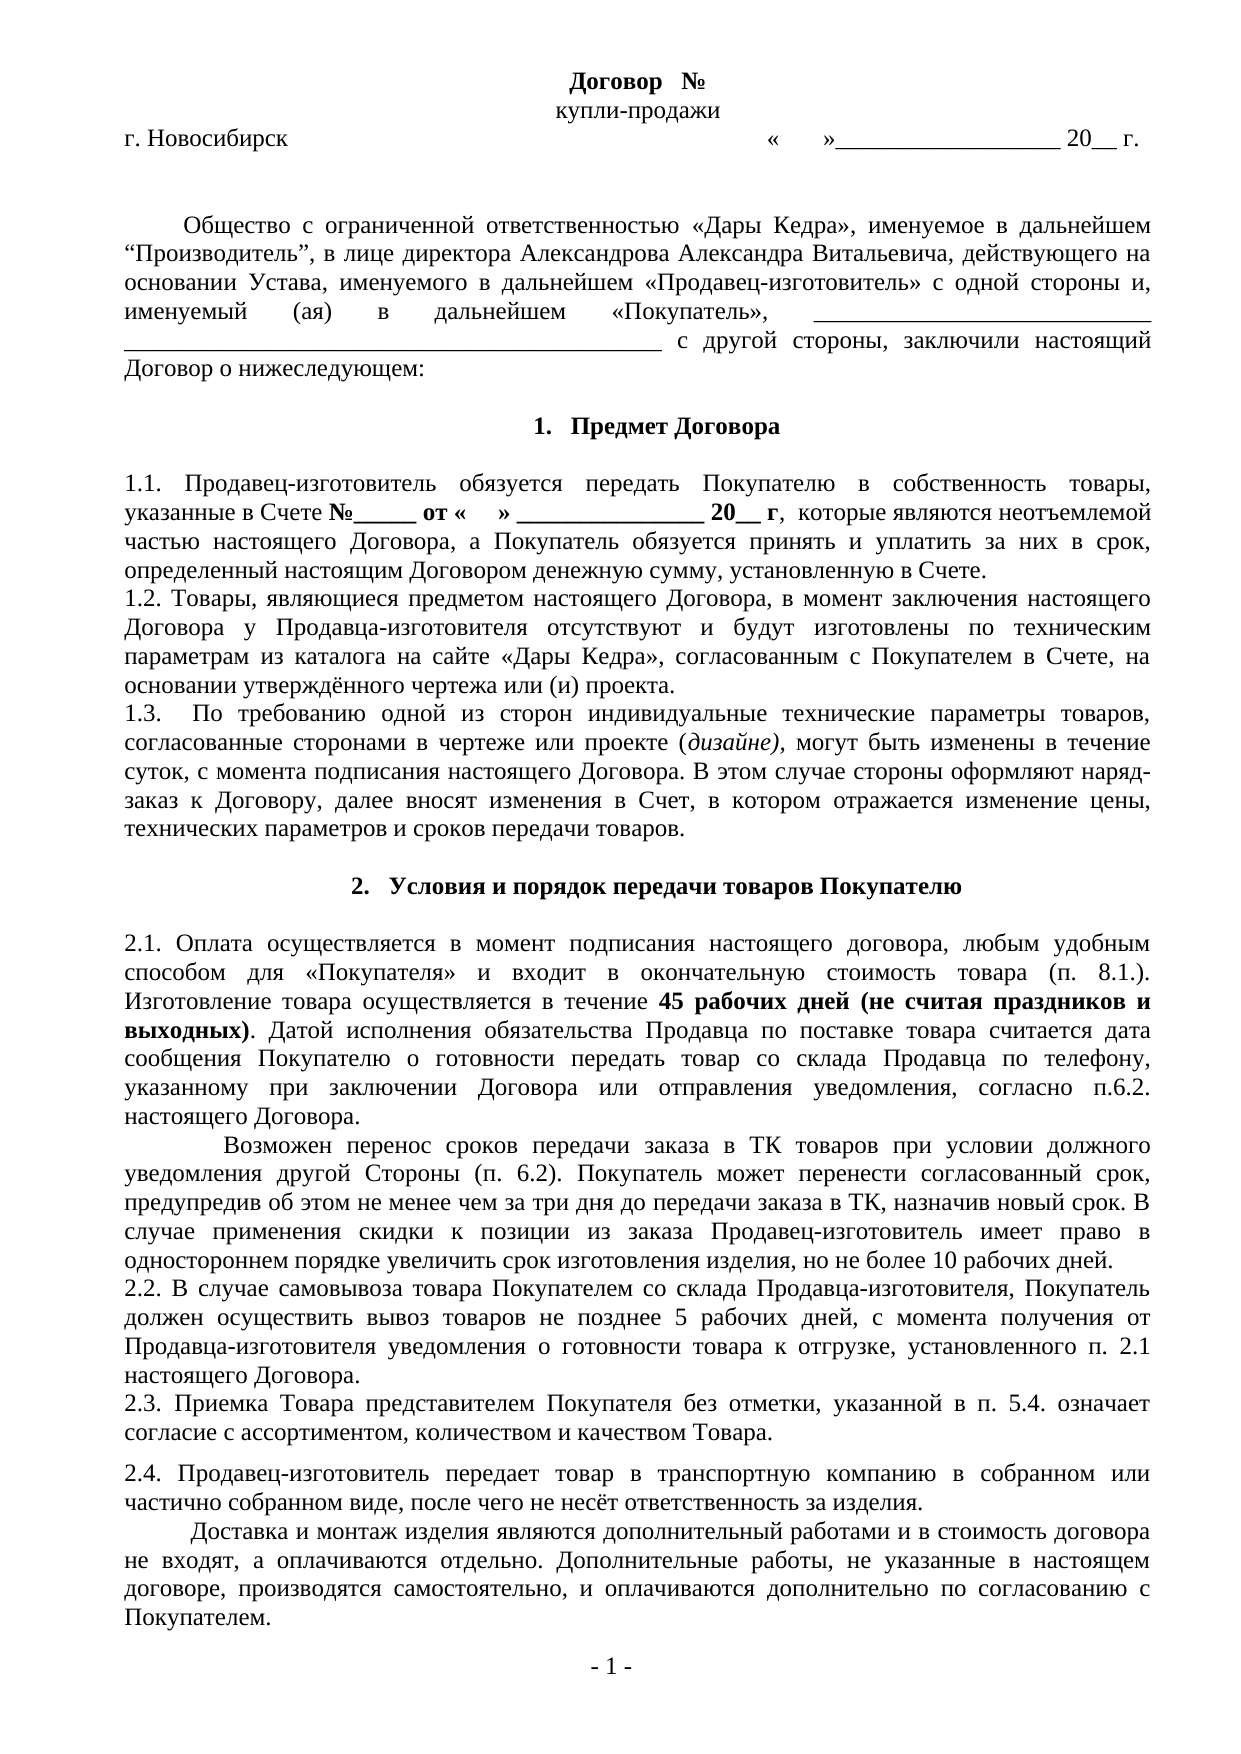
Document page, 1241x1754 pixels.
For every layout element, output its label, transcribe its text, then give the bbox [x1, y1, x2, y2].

text 1.1. Продавец-изготовитель обязуется передать Покупателю в собственность товары, указанные в Счете №_____ от « » _______________ 20__ г, которые являются неотъемлемой частью настоящего Договора, а Покупатель обязуется принять и уплатить за них в срок, определенный настоящим Договором денежную сумму, установленную в Счете. [124, 468, 1152, 583]
text г. Новосибирск « »__________________ 20__ г. [124, 123, 1152, 152]
list Условия и порядок передачи товаров Покупателю [162, 871, 1152, 900]
text 2.3. Приемка Товара представителем Покупателя без отметки, указанной в п. 5.4. означает согласие с ассортиментом, количеством и качеством Товара. [124, 1388, 1152, 1446]
text 1.2. Товары, являющиеся предметом настоящего Договора, в момент заключения настоящего Договора у Продавца-изготовителя отсутствуют и будут изготовлены по техническим параметрам из каталога на сайте «Дары Кедра», согласованным с Покупателем в Счете, на основании утверждённого чертежа или (и) проекта. [124, 583, 1152, 698]
text 1.3. По требованию одной из сторон индивидуальные технические параметры товаров, согласованные сторонами в чертеже или проекте (дизайне), могут быть изменены в течение суток, с момента подписания настоящего Договора. В этом случае стороны оформляют наряд- заказ к Договору, далее вносят изменения в Счет, в котором отражается изменение цены, технических параметров и сроков передачи товаров. [124, 698, 1152, 842]
text Доставка и монтаж изделия являются дополнительный работами и в стоимость договора не входят, а оплачиваются отдельно. Дополнительные работы, не указанные в настоящем договоре, производятся самостоятельно, и оплачиваются дополнительно по согласованию с Покупателем. [124, 1516, 1152, 1631]
text Договор № [124, 66, 1152, 95]
text 2.4. Продавец-изготовитель передает товар в транспортную компанию в собранном или частично собранном виде, после чего не несёт ответственность за изделия. [124, 1458, 1152, 1516]
text 2.1. Оплата осуществляется в момент подписания настоящего договора, любым удобным способом для «Покупателя» и входит в окончательную стоимость товара (п. 8.1.). Изготовление товара осуществляется в течение 45 рабочих дней (не считая праздников и выходных). Датой исполнения обязательства Продавца по поставке товара считается дата сообщения Покупателю о готовности передать товар со склада Продавца по телефону, указанному при заключении Договора или отправления уведомления, согласно п.6.2. настоящего Договора. [124, 928, 1152, 1130]
list Предмет Договора [162, 411, 1152, 440]
text купли-продажи [124, 95, 1152, 123]
text Общество с ограниченной ответственностью «Дары Кедра», именуемое в дальнейшем “Производитель”, в лице директора Александрова Александра Витальевича, действующего на основании Устава, именуемого в дальнейшем «Продавец-изготовитель» с одной стороны и, именуемый (ая) в дальнейшем «Покупатель», ___________________________ ___________________________________________ с другой стороны, заключили настоящий Договор о нижеследующем: [124, 210, 1152, 382]
text Возможен перенос сроков передачи заказа в ТК товаров при условии должного уведомления другой Стороны (п. 6.2). Покупатель может перенести согласованный срок, предупредив об этом не менее чем за три дня до передачи заказа в ТК, назначив новый срок. В случае применения скидки к позиции из заказа Продавец-изготовитель имеет право в одностороннем порядке увеличить срок изготовления изделия, но не более 10 рабочих дней. [124, 1130, 1152, 1273]
text 2.2. В случае самовывоза товара Покупателем со склада Продавца-изготовителя, Покупатель должен осуществить вывоз товаров не позднее 5 рабочих дней, с момента получения от Продавца-изготовителя уведомления о готовности товара к отгрузке, установленного п. 2.1 настоящего Договора. [124, 1273, 1152, 1388]
